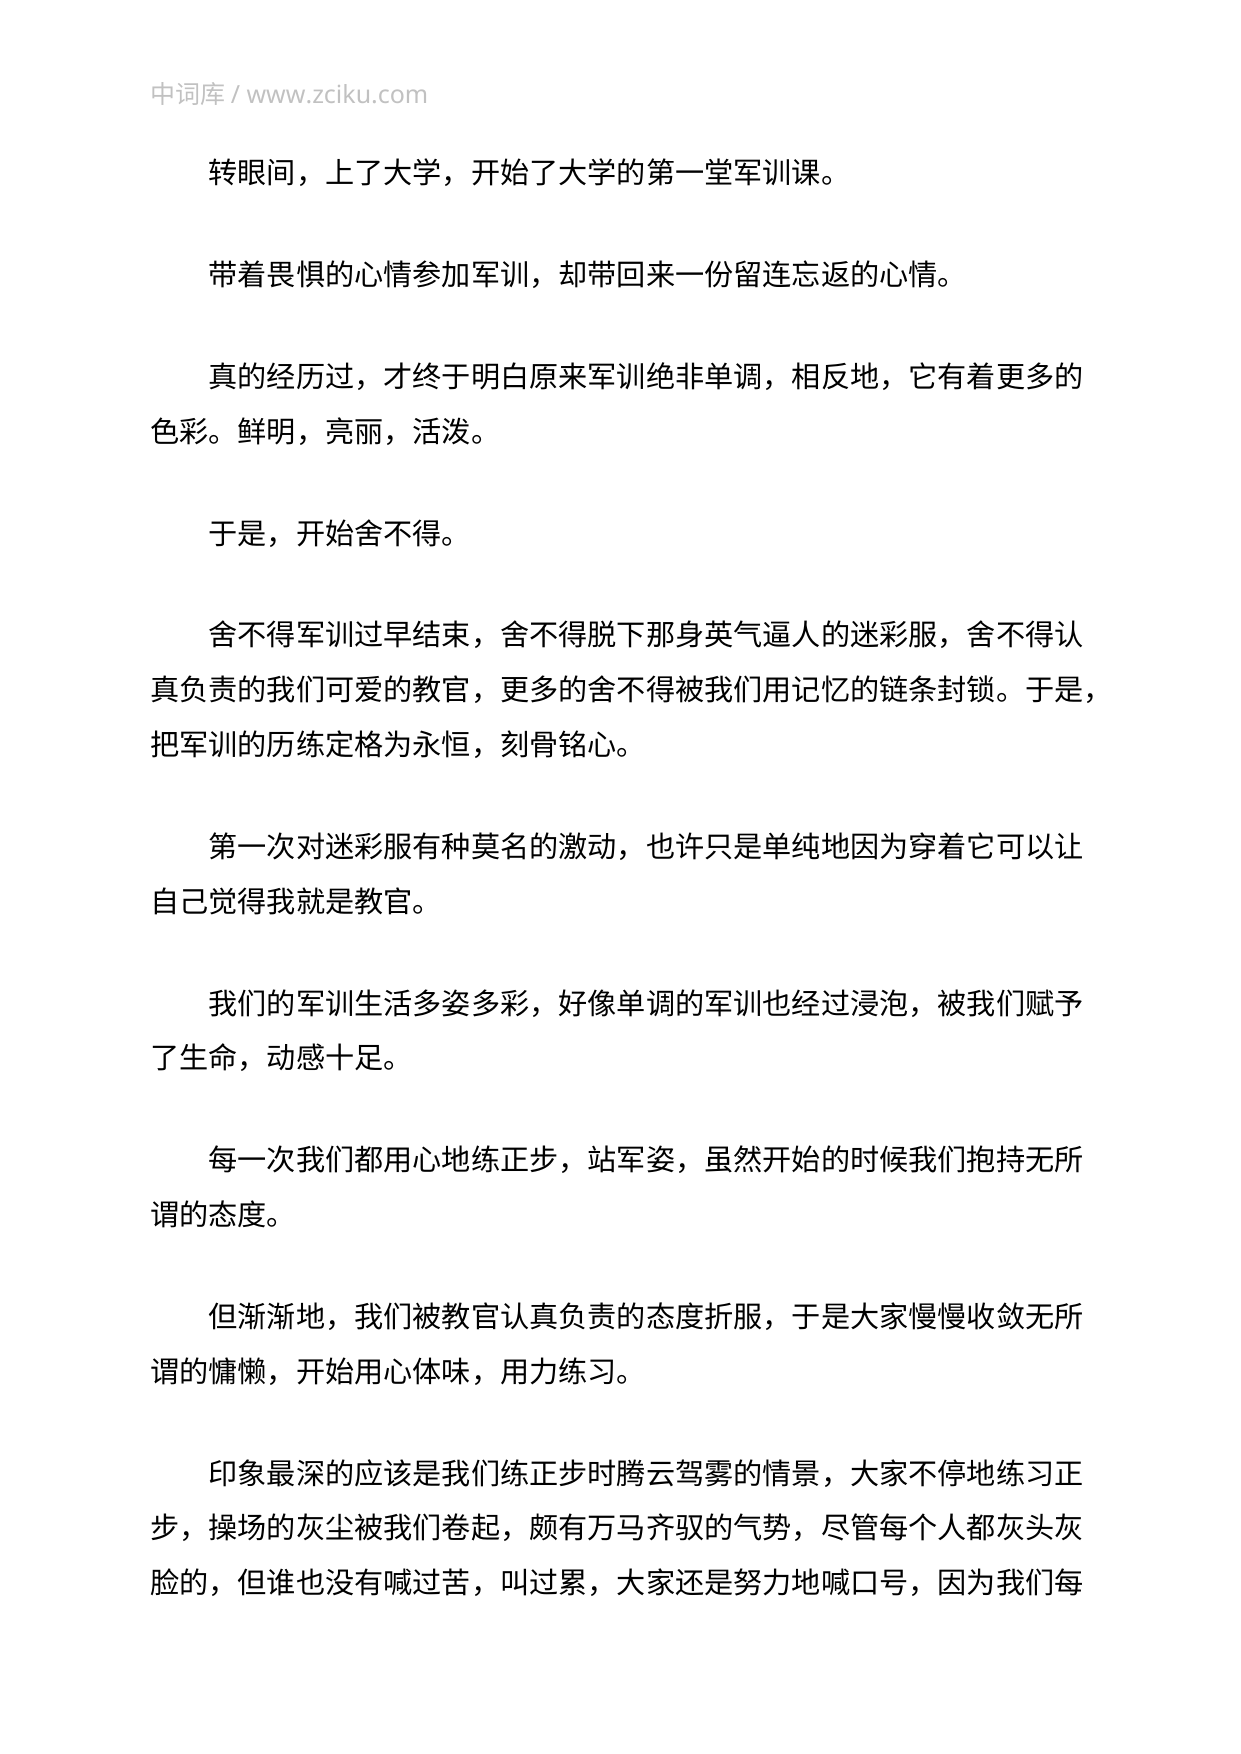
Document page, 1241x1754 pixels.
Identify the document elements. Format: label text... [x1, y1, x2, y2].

text 我们的军训生活多姿多彩，好像单调的军训也经过浸泡，被我们赋予了生命，动感十足。 [150, 980, 1090, 1077]
text 真的经历过，才终于明白原来军训绝非单调，相反地，它有着更多的色彩。鲜明，亮丽，活泼。 [150, 353, 1090, 451]
text 第一次对迷彩服有种莫名的激动，也许只是单纯地因为穿着它可以让自己觉得我就是教官。 [150, 823, 1090, 921]
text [150, 1450, 1090, 1602]
text 于是，开始舍不得。 [150, 510, 1090, 552]
text 舍不得军训过早结束，舍不得脱下那身英气逼人的迷彩服，舍不得认真负责的我们可爱的教官，更多的舍不得被我们用记忆的链条封锁。于是，把军训的历练定格为永恒，刻骨铭心。 [150, 612, 1090, 764]
text 转眼间，上了大学，开始了大学的第一堂军训课。 [150, 150, 1090, 192]
text 每一次我们都用心地练正步，站军姿，虽然开始的时候我们抱持无所谓的态度。 [150, 1137, 1090, 1234]
text 带着畏惧的心情参加军训，却带回来一份留连忘返的心情。 [150, 252, 1090, 294]
text 但渐渐地，我们被教官认真负责的态度折服，于是大家慢慢收敛无所谓的慵懒，开始用心体味，用力练习。 [150, 1293, 1090, 1391]
